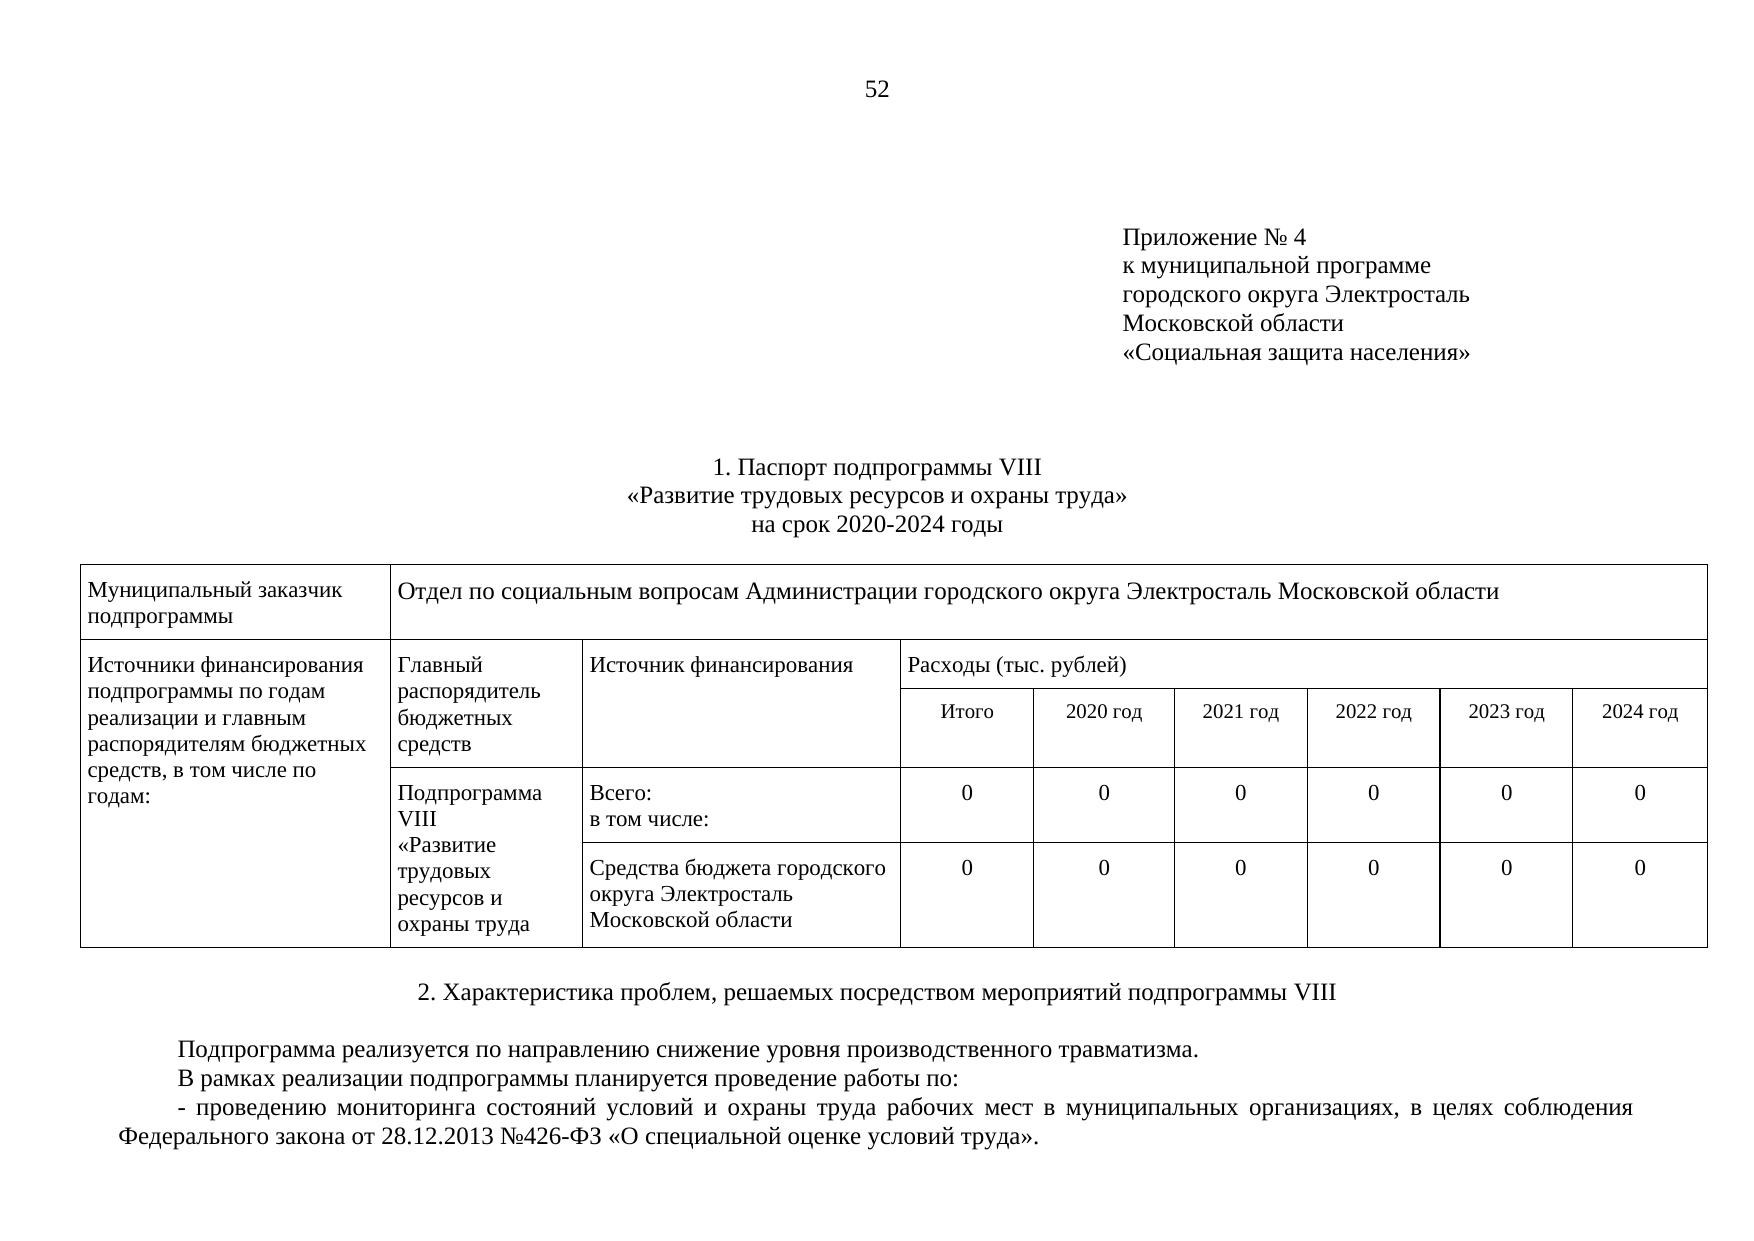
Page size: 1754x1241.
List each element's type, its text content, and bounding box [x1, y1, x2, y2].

text Подпрограмма реализуется по направлению снижение уровня производственного травматизма. [118, 1034, 1636, 1063]
text городского округа Электросталь [561, 279, 1636, 308]
text 2. Характеристика проблем, решаемых посредством мероприятий подпрограммы VIII [118, 977, 1636, 1006]
table_cell 0 [1034, 768, 1174, 842]
text к муниципальной программе [561, 250, 1636, 279]
text Приложение № 4 [561, 222, 1636, 250]
table_cell Главный распорядитель бюджетных средств [391, 640, 582, 767]
table_cell 0 [1573, 843, 1707, 947]
table_header Муниципальный заказчик подпрограммы [81, 565, 390, 639]
text на срок 2020-2024 годы [118, 509, 1636, 538]
table_cell 2023 год [1441, 689, 1572, 767]
text «Социальная защита населения» [561, 337, 1636, 365]
text 1. Паспорт подпрограммы VIII [118, 452, 1636, 480]
table_cell Источник финансирования [583, 640, 900, 767]
table_cell 0 [1175, 843, 1307, 947]
table_cell 0 [1175, 768, 1307, 842]
table_cell 0 [1034, 843, 1174, 947]
table_cell 0 [1441, 768, 1572, 842]
table_header Отдел по социальным вопросам Администрации городского округа Электросталь Московской области [391, 565, 1707, 639]
table_cell Подпрограмма VIII «Развитие трудовых ресурсов и охраны труда [391, 768, 582, 947]
table_cell Средства бюджета городского округа Электросталь Московской области [583, 843, 900, 947]
table_cell Источники финансирования подпрограммы по годам реализации и главным распорядителям бюджетных средств, в том числе по годам: [81, 640, 390, 947]
text - проведению мониторинга состояний условий и охраны труда рабочих мест в муниципальных организациях, в целях соблюдения Федерального закона от 28.12.2013 №426-ФЗ «О специальной оценке условий труда». [118, 1092, 1636, 1149]
text В рамках реализации подпрограммы планируется проведение работы по: [118, 1063, 1636, 1092]
table_cell 0 [1308, 843, 1439, 947]
table_cell 2022 год [1308, 689, 1439, 767]
text Московской области [561, 308, 1636, 337]
table_cell Расходы (тыс. рублей) [901, 640, 1707, 688]
table_cell 2024 год [1573, 689, 1707, 767]
table_cell 2021 год [1175, 689, 1307, 767]
table_cell 2020 год [1034, 689, 1174, 767]
table_cell 0 [1573, 768, 1707, 842]
text «Развитие трудовых ресурсов и охраны труда» [118, 480, 1636, 509]
table_cell 0 [901, 768, 1033, 842]
table_cell Всего: в том числе: [583, 768, 900, 842]
table_cell Итого [901, 689, 1033, 767]
table_cell 0 [1308, 768, 1439, 842]
table_cell 0 [901, 843, 1033, 947]
table_cell 0 [1441, 843, 1572, 947]
